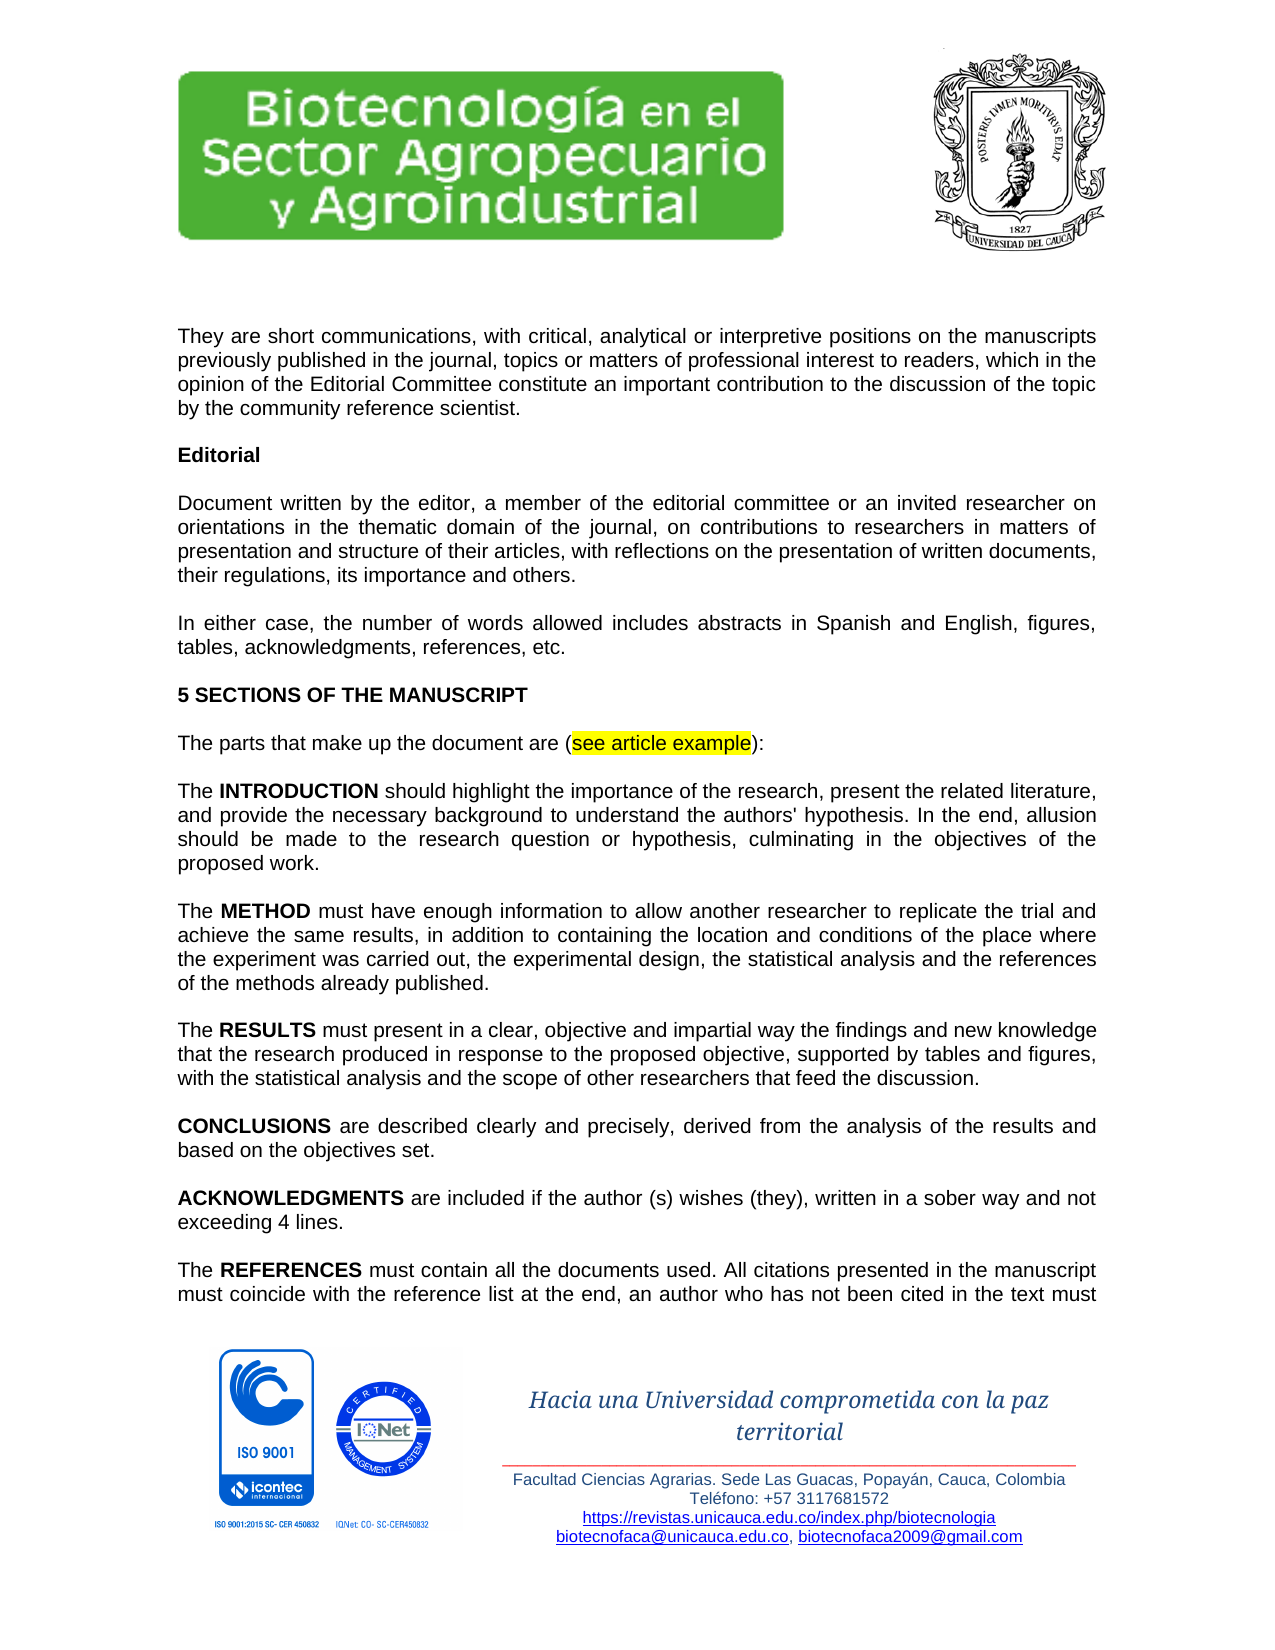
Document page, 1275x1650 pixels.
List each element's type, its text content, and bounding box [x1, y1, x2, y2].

text 5 SECTIONS OF THE MANUSCRIPT [177, 683, 1098, 707]
text CONCLUSIONS are described clearly and precisely, derived from the analysis of the results and based on the objectives set. [177, 1114, 1098, 1162]
text The RESULTS must present in a clear, objective and impartial way the findings and new knowledge that the research produced in response to the proposed objective, supported by tables and figures, with the statistical analysis and the scope of other researchers that feed the discussion. [177, 1018, 1098, 1090]
text The parts that make up the document are (see article example): [177, 731, 572, 755]
text They are short communications, with critical, analytical or interpretive positions on the manuscripts previously published in the journal, topics or matters of professional interest to readers, which in the opinion of the Editorial Committee constitute an important contribution to the discussion of the topic by the community reference scientist. [177, 323, 1098, 419]
text ACKNOWLEDGMENTS are included if the author (s) wishes (they), written in a sober way and not exceeding 4 lines. [177, 1186, 1098, 1234]
text The INTRODUCTION should highlight the importance of the research, present the related literature, and provide the necessary background to understand the authors' hypothesis. In the end, allusion should be made to the research question or hypothesis, culminating in the objectives of the proposed work. [177, 779, 1098, 874]
text The parts that make up the document are (see article example): [751, 731, 1098, 755]
text The METHOD must have enough information to allow another researcher to replicate the trial and achieve the same results, in addition to containing the location and conditions of the place where the experiment was carried out, the experimental design, the statistical analysis and the references of the methods already published. [177, 898, 1098, 994]
picture [177, 70, 786, 242]
text Document written by the editor, a member of the editorial committee or an invited researcher on orientations in the thematic domain of the journal, on contributions to researchers in matters of presentation and structure of their articles, with reflections on the presentation of written documents, their regulations, its importance and others. [177, 491, 1098, 587]
picture [208, 1347, 464, 1531]
text In either case, the number of words allowed includes abstracts in Spanish and English, figures, tables, acknowledgments, references, etc. [177, 611, 1098, 659]
text Editorial [177, 443, 1098, 467]
picture [927, 46, 1115, 259]
